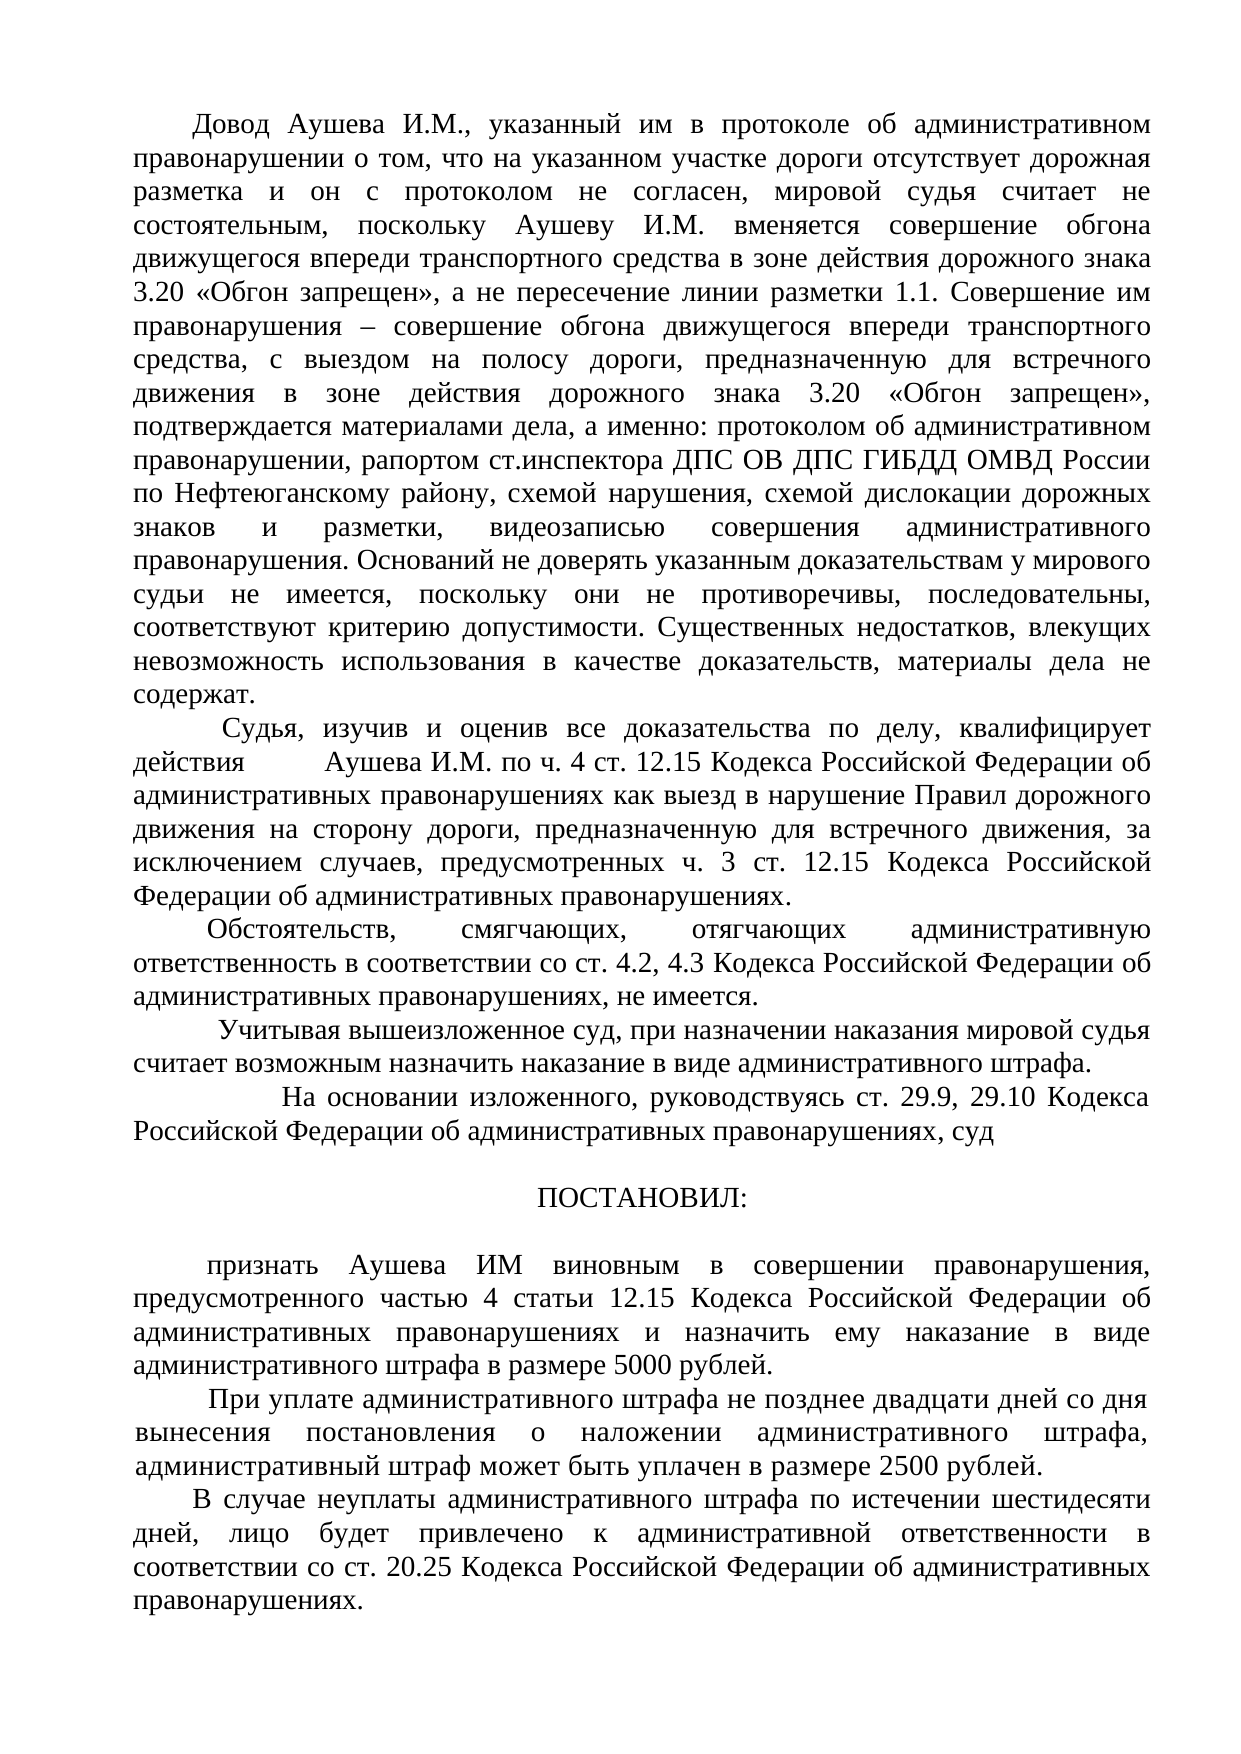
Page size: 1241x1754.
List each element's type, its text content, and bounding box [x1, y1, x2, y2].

text Судья, изучив и оценив все доказательства по делу, квалифицирует действия Аушева И.М. по ч. 4 ст. 12.15 Кодекса Российской Федерации об административных правонарушениях как выезд в нарушение Правил дорожного движения на сторону дороги, предназначенную для встречного движения, за исключением случаев, предусмотренных ч. 3 ст. 12.15 Кодекса Российской Федерации об административных правонарушениях. [133, 710, 1152, 911]
text ПОСТАНОВИЛ: [133, 1180, 1152, 1213]
text Довод Аушева И.М., указанный им в протоколе об административном правонарушении о том, что на указанном участке дороги отсутствует дорожная разметка и он с протоколом не согласен, мировой судья считает не состоятельным, поскольку Аушеву И.М. вменяется совершение обгона движущегося впереди транспортного средства в зоне действия дорожного знака 3.20 «Обгон запрещен», а не пересечение линии разметки 1.1. Совершение им правонарушения – совершение обгона движущегося впереди транспортного средства, с выездом на полосу дороги, предназначенную для встречного движения в зоне действия дорожного знака 3.20 «Обгон запрещен», подтверждается материалами дела, а именно: протоколом об административном правонарушении, рапортом ст.инспектора ДПС ОВ ДПС ГИБДД ОМВД России по Нефтеюганскому району, схемой нарушения, схемой дислокации дорожных знаков и разметки, видеозаписью совершения административного правонарушения. Оснований не доверять указанным доказательствам у мирового судьи не имеется, поскольку они не противоречивы, последовательны, соответствуют критерию допустимости. Существенных недостатков, влекущих невозможность использования в качестве доказательств, материалы дела не содержат. [133, 106, 1152, 710]
text При уплате административного штрафа не позднее двадцати дней со дня вынесения постановления о наложении административного штрафа, административный штраф может быть уплачен в размере 2500 рублей. [135, 1381, 1149, 1482]
text На основании изложенного, руководствуясь ст. 29.9, 29.10 Кодекса Российской Федерации об административных правонарушениях, суд [133, 1079, 1152, 1146]
text признать Аушева ИМ виновным в совершении правонарушения, предусмотренного частью 4 статьи 12.15 Кодекса Российской Федерации об административных правонарушениях и назначить ему наказание в виде административного штрафа в размере 5000 рублей. [133, 1247, 1152, 1381]
text Обстоятельств, смягчающих, отягчающих административную ответственность в соответствии со ст. 4.2, 4.3 Кодекса Российской Федерации об административных правонарушениях, не имеется. [133, 911, 1152, 1012]
text Учитывая вышеизложенное суд, при назначении наказания мировой судья считает возможным назначить наказание в виде административного штрафа. [133, 1012, 1152, 1079]
text В случае неуплаты административного штрафа по истечении шестидесяти дней, лицо будет привлечено к административной ответственности в соответствии со ст. 20.25 Кодекса Российской Федерации об административных правонарушениях. [133, 1482, 1152, 1616]
